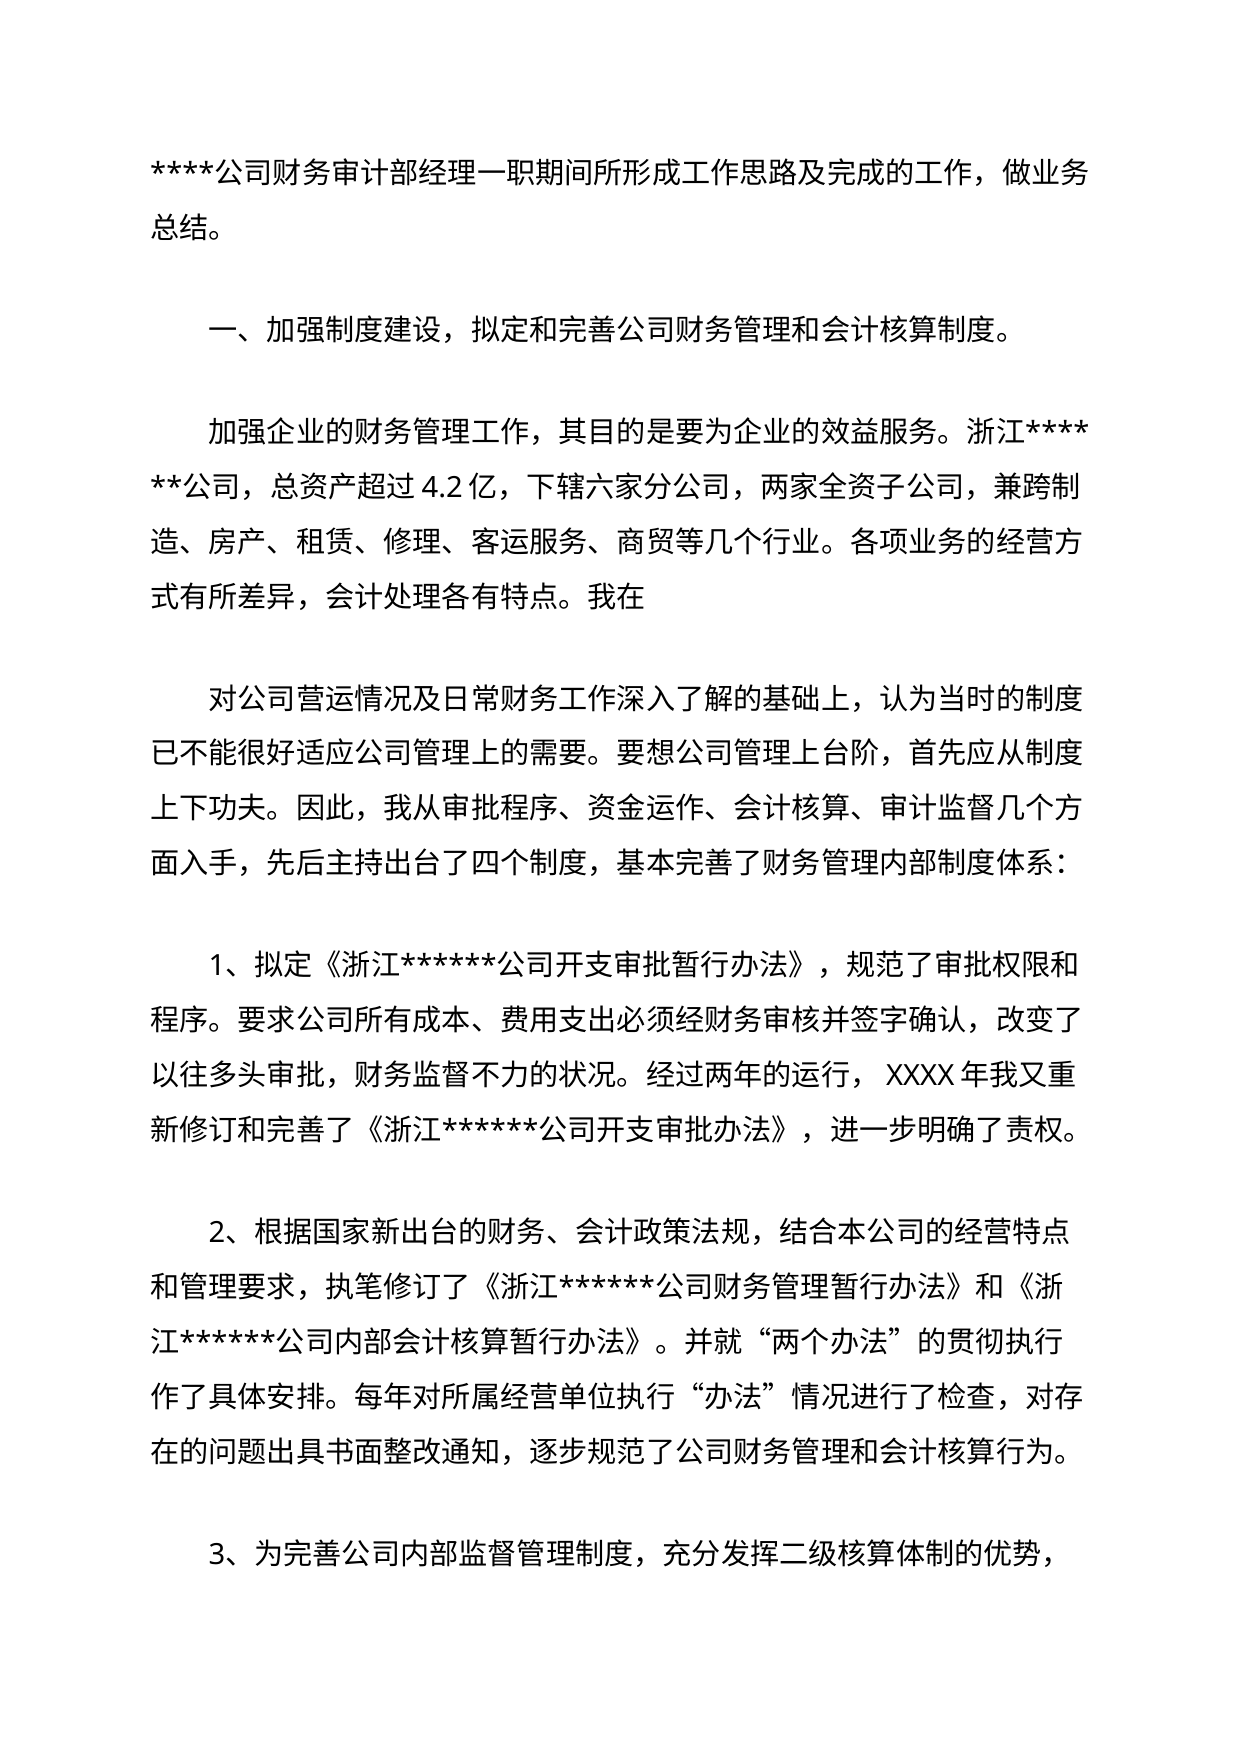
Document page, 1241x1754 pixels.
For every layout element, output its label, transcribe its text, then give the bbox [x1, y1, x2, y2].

text 对公司营运情况及日常财务工作深入了解的基础上，认为当时的制度已不能很好适应公司管理上的需要。要想公司管理上台阶，首先应从制度上下功夫。因此，我从审批程序、资金运作、会计核算、审计监督几个方面入手，先后主持出台了四个制度，基本完善了财务管理内部制度体系： [150, 675, 1090, 882]
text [150, 150, 1090, 247]
text 1、拟定《浙江******公司开支审批暂行办法》，规范了审批权限和程序。要求公司所有成本、费用支出必须经财务审核并签字确认，改变了以往多头审批，财务监督不力的状况。经过两年的运行， XXXX年我又重新修订和完善了《浙江******公司开支审批办法》，进一步明确了责权。 [150, 942, 1090, 1149]
text 2、根据国家新出台的财务、会计政策法规，结合本公司的经营特点和管理要求，执笔修订了《浙江******公司财务管理暂行办法》和《浙江******公司内部会计核算暂行办法》。并就“两个办法”的贯彻执行作了具体安排。每年对所属经营单位执行“办法”情况进行了检查，对存在的问题出具书面整改通知，逐步规范了公司财务管理和会计核算行为。 [150, 1208, 1090, 1471]
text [150, 1530, 1090, 1573]
text 一、加强制度建设，拟定和完善公司财务管理和会计核算制度。 [150, 307, 1090, 349]
text 加强企业的财务管理工作，其目的是要为企业的效益服务。浙江******公司，总资产超过4.2亿，下辖六家分公司，两家全资子公司，兼跨制造、房产、租赁、修理、客运服务、商贸等几个行业。各项业务的经营方式有所差异，会计处理各有特点。我在 [150, 408, 1090, 616]
